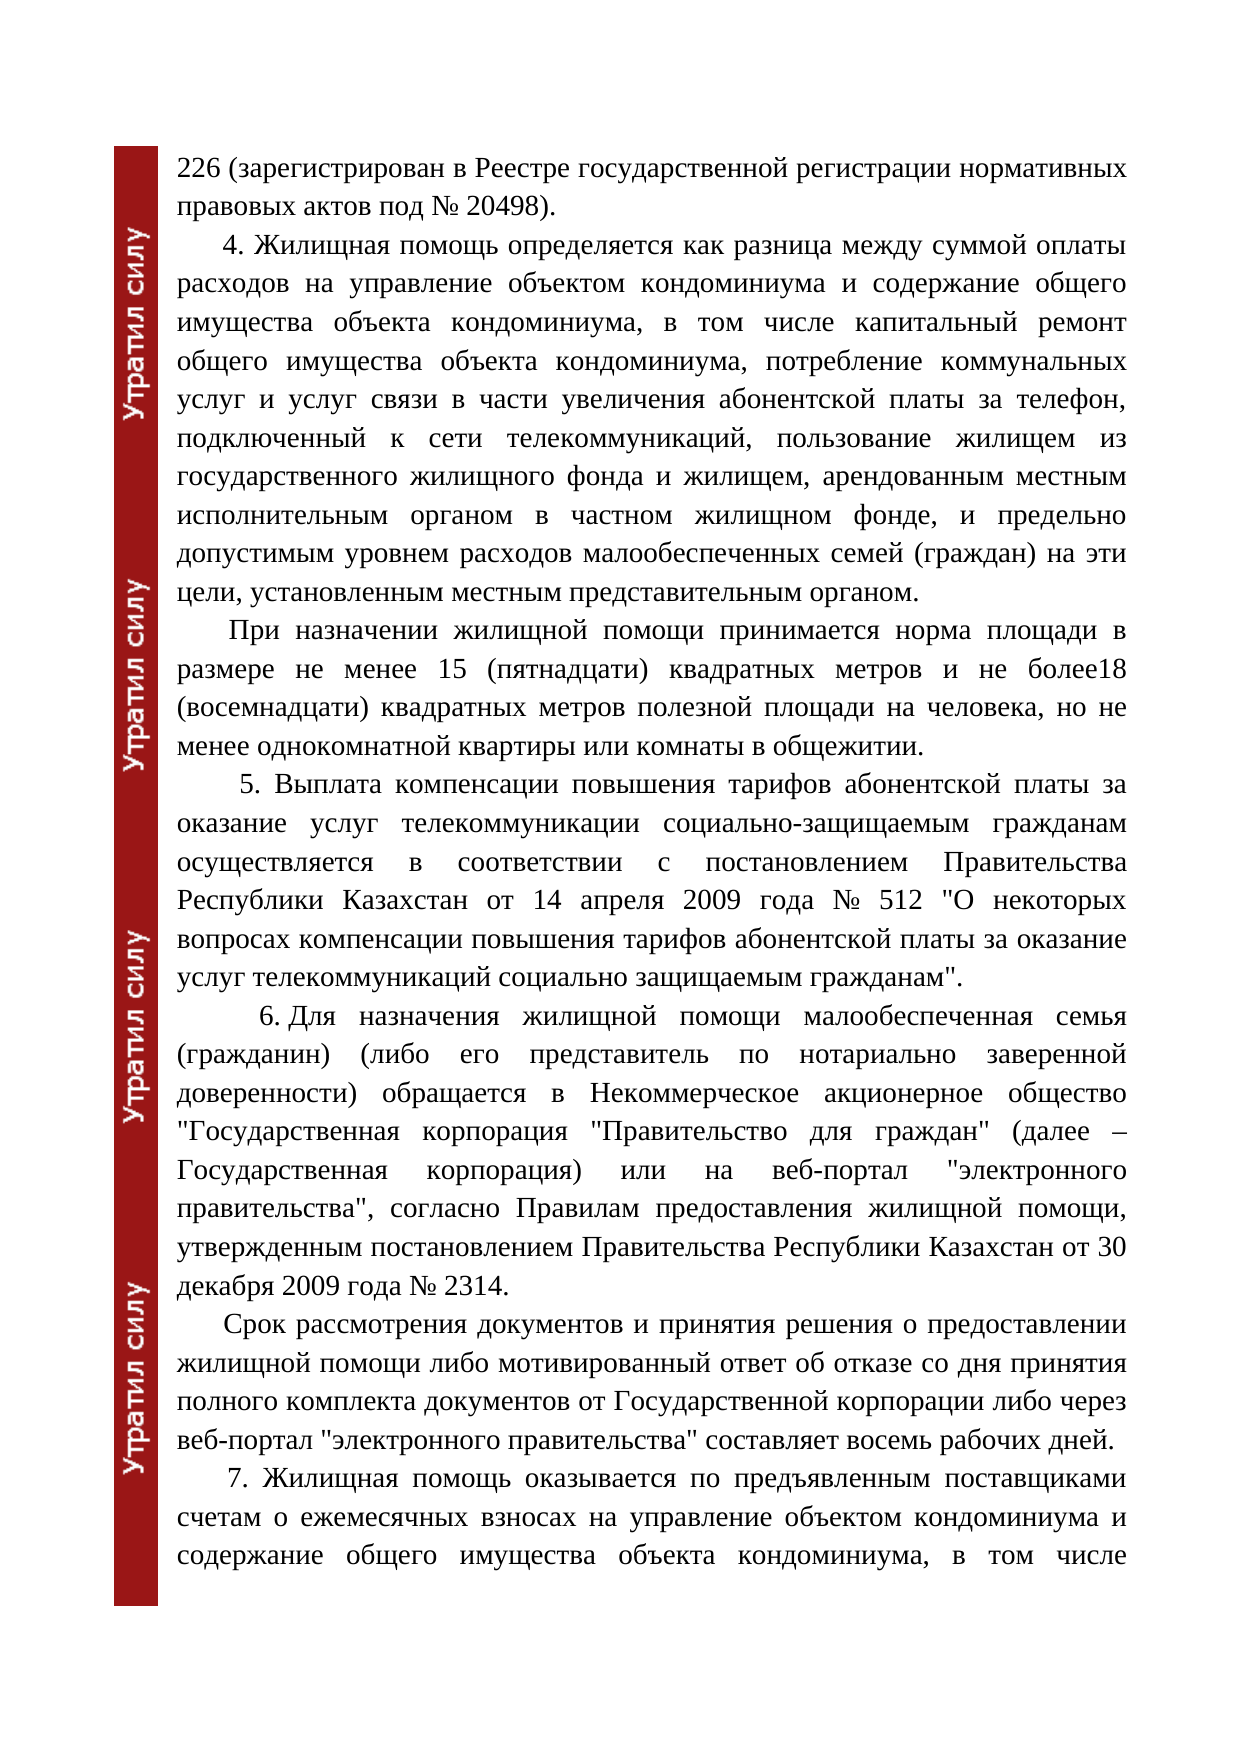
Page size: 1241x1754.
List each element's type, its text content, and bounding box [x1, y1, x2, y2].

text Срок рассмотрения документов и принятия решения о предоставлении жилищной помощи либо мотивированный ответ об отказе со дня принятия полного комплекта документов от Государственной корпорации либо через веб-портал "электронного правительства" составляет восемь рабочих дней. [112, 1306, 1128, 1455]
picture [114, 1455, 158, 1460]
picture [114, 762, 158, 767]
picture [114, 1571, 158, 1606]
picture [114, 222, 158, 227]
text 6. Для назначения жилищной помощи малообеспеченная семья (гражданин) (либо его представитель по нотариально заверенной доверенности) обращается в Некоммерческое акционерное общество "Государственная корпорация "Правительство для граждан" (далее – Государственная корпорация) или на веб-портал "электронного правительства", согласно Правилам предоставления жилищной помощи, утвержденным постановлением Правительства Республики Казахстан от 30 декабря 2009 года № 2314. [112, 998, 1128, 1301]
picture [114, 607, 158, 612]
picture [114, 146, 158, 150]
text 5. Выплата компенсации повышения тарифов абонентской платы за оказание услуг телекоммуникации социально-защищаемым гражданам осуществляется в соответствии с постановлением Правительства Республики Казахстан от 14 апреля 2009 года № 512 "О некоторых вопросах компенсации повышения тарифов абонентской платы за оказание услуг телекоммуникаций социально защищаемым гражданам". [112, 767, 1128, 993]
picture [114, 1301, 158, 1306]
text При назначении жилищной помощи принимается норма площади в размере не менее 15 (пятнадцати) квадратных метров и не более18 (восемнадцати) квадратных метров полезной площади на человека, но не менее однокомнатной квартиры или комнаты в общежитии. [112, 612, 1128, 762]
picture [114, 993, 158, 998]
text 4. Жилищная помощь определяется как разница между суммой оплаты расходов на управление объектом кондоминиума и содержание общего имущества объекта кондоминиума, в том числе капитальный ремонт общего имущества объекта кондоминиума, потребление коммунальных услуг и услуг связи в части увеличения абонентской платы за телефон, подключенный к сети телекоммуникаций, пользование жилищем из государственного жилищного фонда и жилищем, арендованным местным исполнительным органом в частном жилищном фонде, и предельно допустимым уровнем расходов малообеспеченных семей (граждан) на эти цели, установленным местным представительным органом. [112, 227, 1128, 607]
